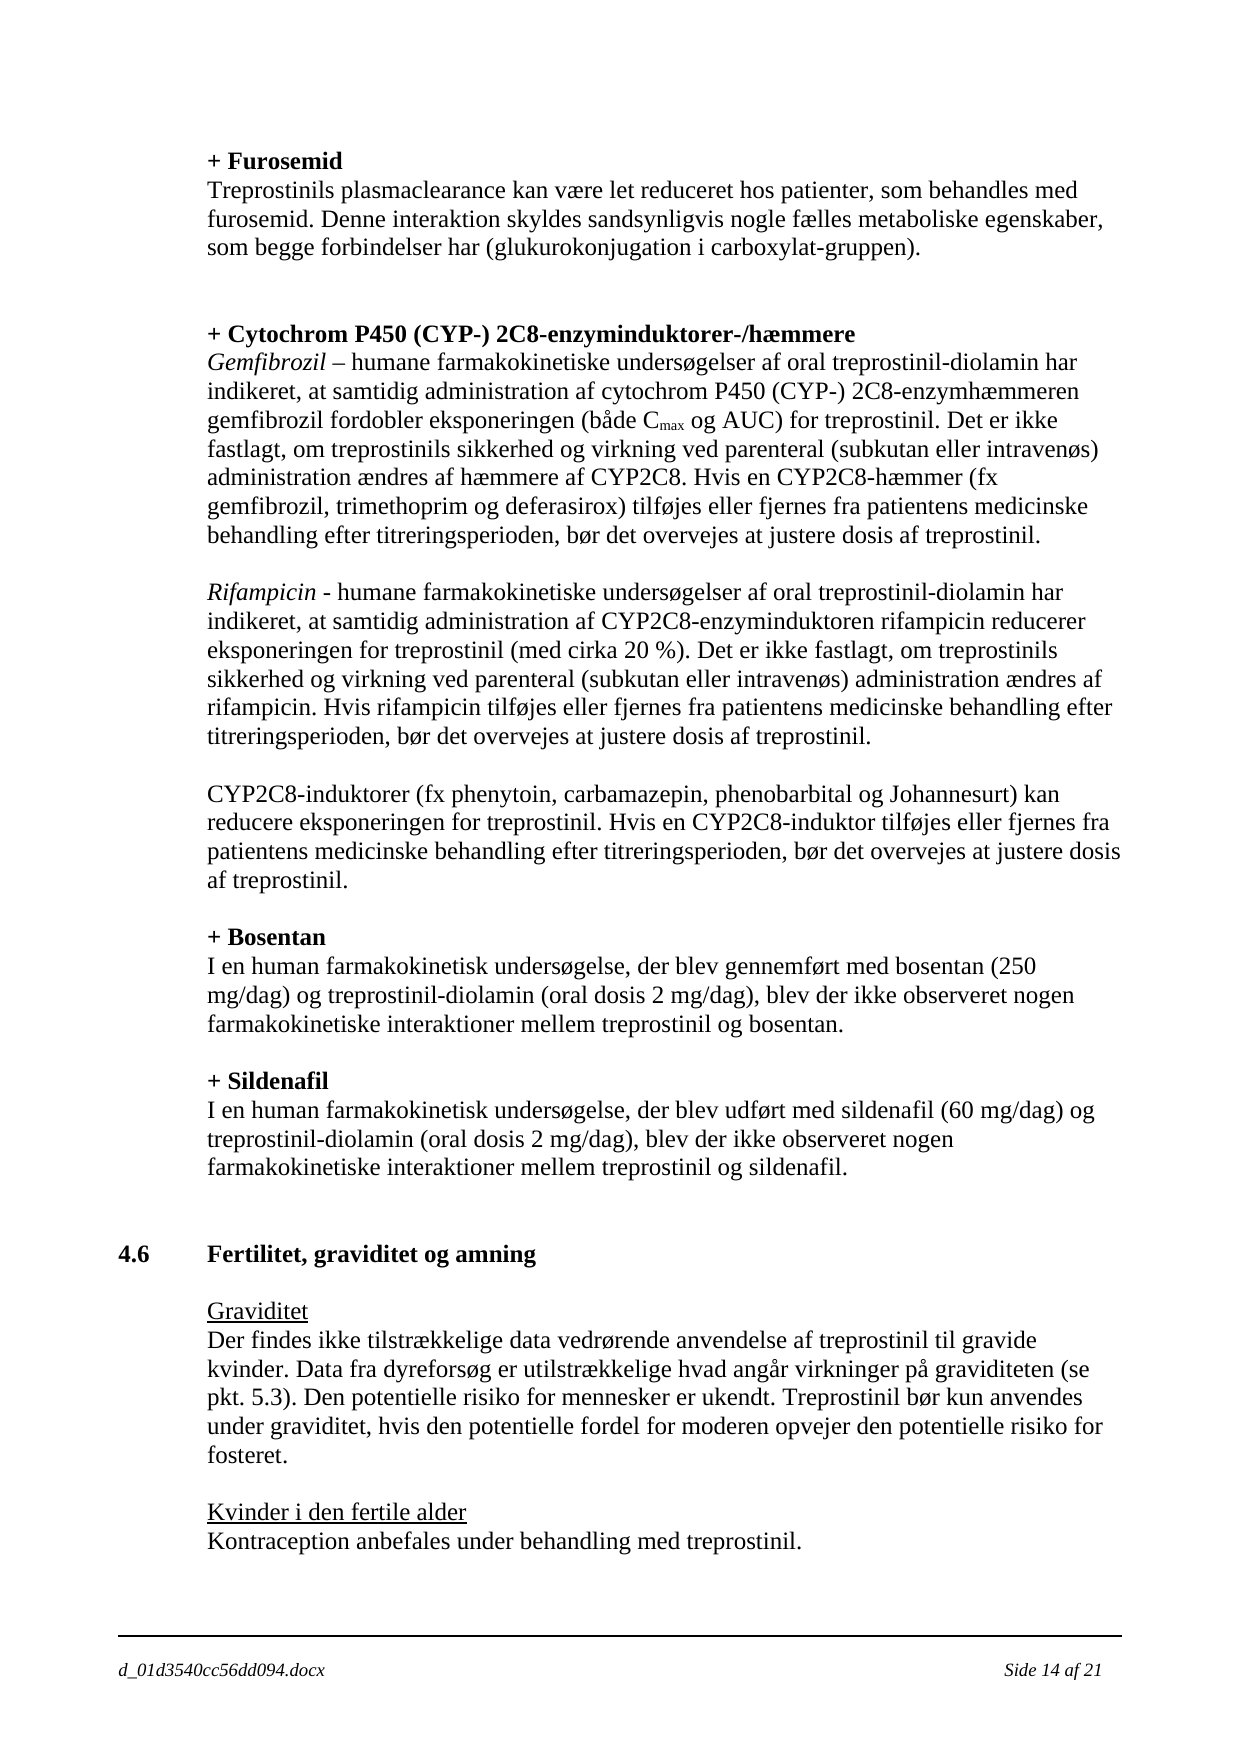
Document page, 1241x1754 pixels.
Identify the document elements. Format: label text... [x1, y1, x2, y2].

text + Sildenafil [207, 1066, 1122, 1095]
text I en human farmakokinetisk undersøgelse, der blev gennemført med bosentan (250 mg/dag) og treprostinil-diolamin (oral dosis 2 mg/dag), blev der ikke observeret nogen farmakokinetiske interaktioner mellem treprostinil og bosentan. [207, 951, 1122, 1037]
text + Cytochrom P450 (CYP-) 2C8-enzyminduktorer-/hæmmere [207, 319, 1122, 347]
text Der findes ikke tilstrækkelige data vedrørende anvendelse af treprostinil til gravide kvinder. Data fra dyreforsøg er utilstrækkelige hvad angår virkninger på graviditeten (se pkt. 5.3). Den potentielle risiko for mennesker er ukendt. Treprostinil bør kun anvendes under graviditet, hvis den potentielle fordel for moderen opvejer den potentielle risiko for fosteret. [207, 1325, 1122, 1469]
text Kvinder i den fertile alder [207, 1497, 1122, 1526]
text + Bosentan [207, 922, 1122, 951]
text I en human farmakokinetisk undersøgelse, der blev udført med sildenafil (60 mg/dag) og treprostinil-diolamin (oral dosis 2 mg/dag), blev der ikke observeret nogen farmakokinetiske interaktioner mellem treprostinil og sildenafil. [207, 1095, 1122, 1181]
text Kontraception anbefales under behandling med treprostinil. [207, 1526, 1122, 1555]
text CYP2C8-induktorer (fx phenytoin, carbamazepin, phenobarbital og Johannesurt) kan reducere eksponeringen for treprostinil. Hvis en CYP2C8-induktor tilføjes eller fjernes fra patientens medicinske behandling efter titreringsperioden, bør det overvejes at justere dosis af treprostinil. [207, 779, 1122, 894]
text 4.6 Fertilitet, graviditet og amning [118, 1239, 1122, 1267]
text + Furosemid [207, 146, 1122, 175]
text Treprostinils plasmaclearance kan være let reduceret hos patienter, som behandles med furosemid. Denne interaktion skyldes sandsynligvis nogle fælles metaboliske egenskaber, som begge forbindelser har (glukurokonjugation i carboxylat-gruppen). [207, 175, 1122, 261]
text Rifampicin - humane farmakokinetiske undersøgelser af oral treprostinil-diolamin har indikeret, at samtidig administration af CYP2C8-enzyminduktoren rifampicin reducerer eksponeringen for treprostinil (med cirka 20 %). Det er ikke fastlagt, om treprostinils sikkerhed og virkning ved parenteral (subkutan eller intravenøs) administration ændres af rifampicin. Hvis rifampicin tilføjes eller fjernes fra patientens medicinske behandling efter titreringsperioden, bør det overvejes at justere dosis af treprostinil. [207, 577, 1122, 750]
text Gemfibrozil – humane farmakokinetiske undersøgelser af oral treprostinil-diolamin har indikeret, at samtidig administration af cytochrom P450 (CYP-) 2C8-enzymhæmmeren gemfibrozil fordobler eksponeringen (både Cmax og AUC) for treprostinil. Det er ikke fastlagt, om treprostinils sikkerhed og virkning ved parenteral (subkutan eller intravenøs) administration ændres af hæmmere af CYP2C8. Hvis en CYP2C8-hæmmer (fx gemfibrozil, trimethoprim og deferasirox) tilføjes eller fjernes fra patientens medicinske behandling efter titreringsperioden, bør det overvejes at justere dosis af treprostinil. [207, 347, 1122, 549]
text Graviditet [207, 1296, 1122, 1325]
